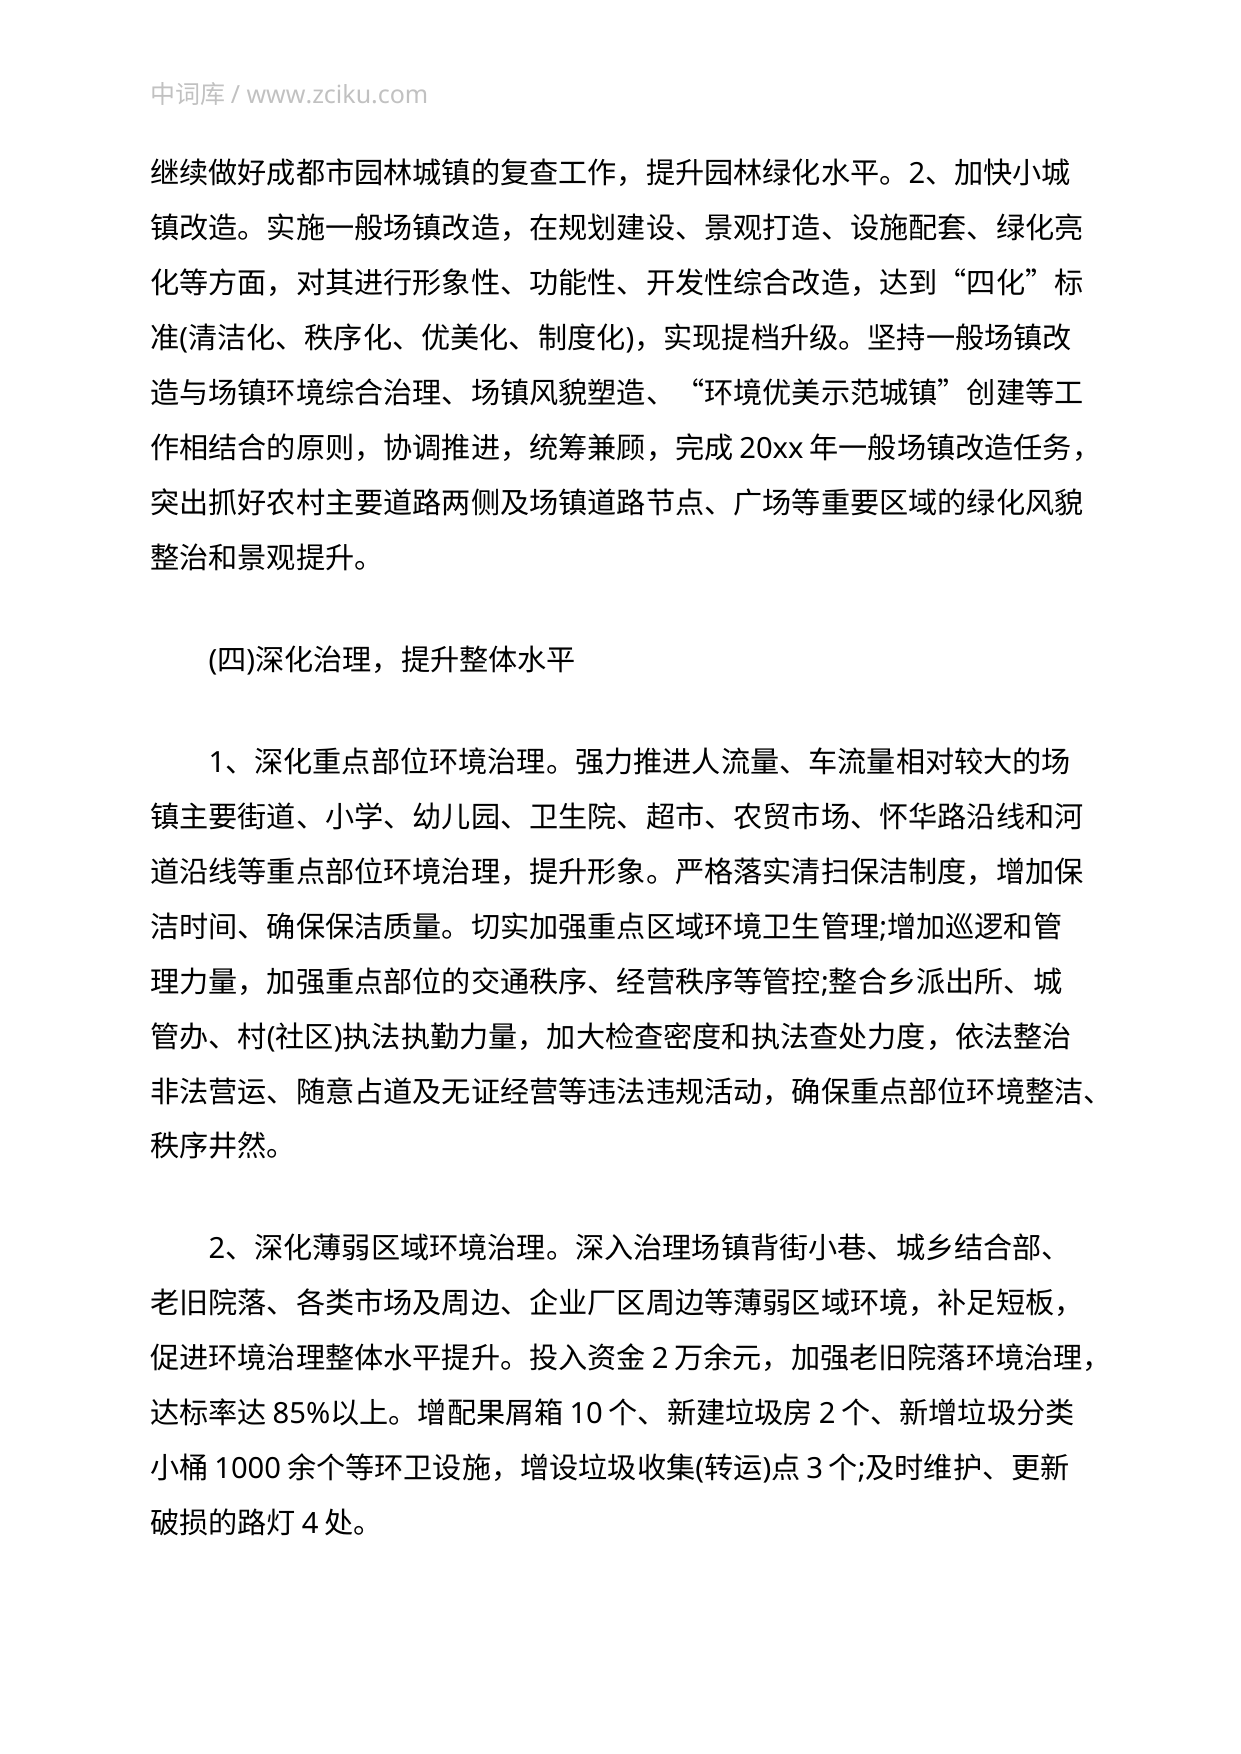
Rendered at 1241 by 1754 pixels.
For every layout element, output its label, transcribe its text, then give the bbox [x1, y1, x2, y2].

text 1、深化重点部位环境治理。强力推进人流量、车流量相对较大的场镇主要街道、小学、幼儿园、卫生院、超市、农贸市场、怀华路沿线和河道沿线等重点部位环境治理，提升形象。严格落实清扫保洁制度，增加保洁时间、确保保洁质量。切实加强重点区域环境卫生管理;增加巡逻和管理力量，加强重点部位的交通秩序、经营秩序等管控;整合乡派出所、城管办、村(社区)执法执勤力量，加大检查密度和执法查处力度，依法整治非法营运、随意占道及无证经营等违法违规活动，确保重点部位环境整洁、秩序井然。 [150, 738, 1090, 1165]
text 2、深化薄弱区域环境治理。深入治理场镇背街小巷、城乡结合部、老旧院落、各类市场及周边、企业厂区周边等薄弱区域环境，补足短板，促进环境治理整体水平提升。投入资金2万余元，加强老旧院落环境治理，达标率达85%以上。增配果屑箱10个、新建垃圾房2个、新增垃圾分类小桶1000余个等环卫设施，增设垃圾收集(转运)点3个;及时维护、更新破损的路灯4处。 [150, 1225, 1090, 1542]
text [150, 150, 1090, 577]
text (四)深化治理，提升整体水平 [150, 636, 1090, 679]
